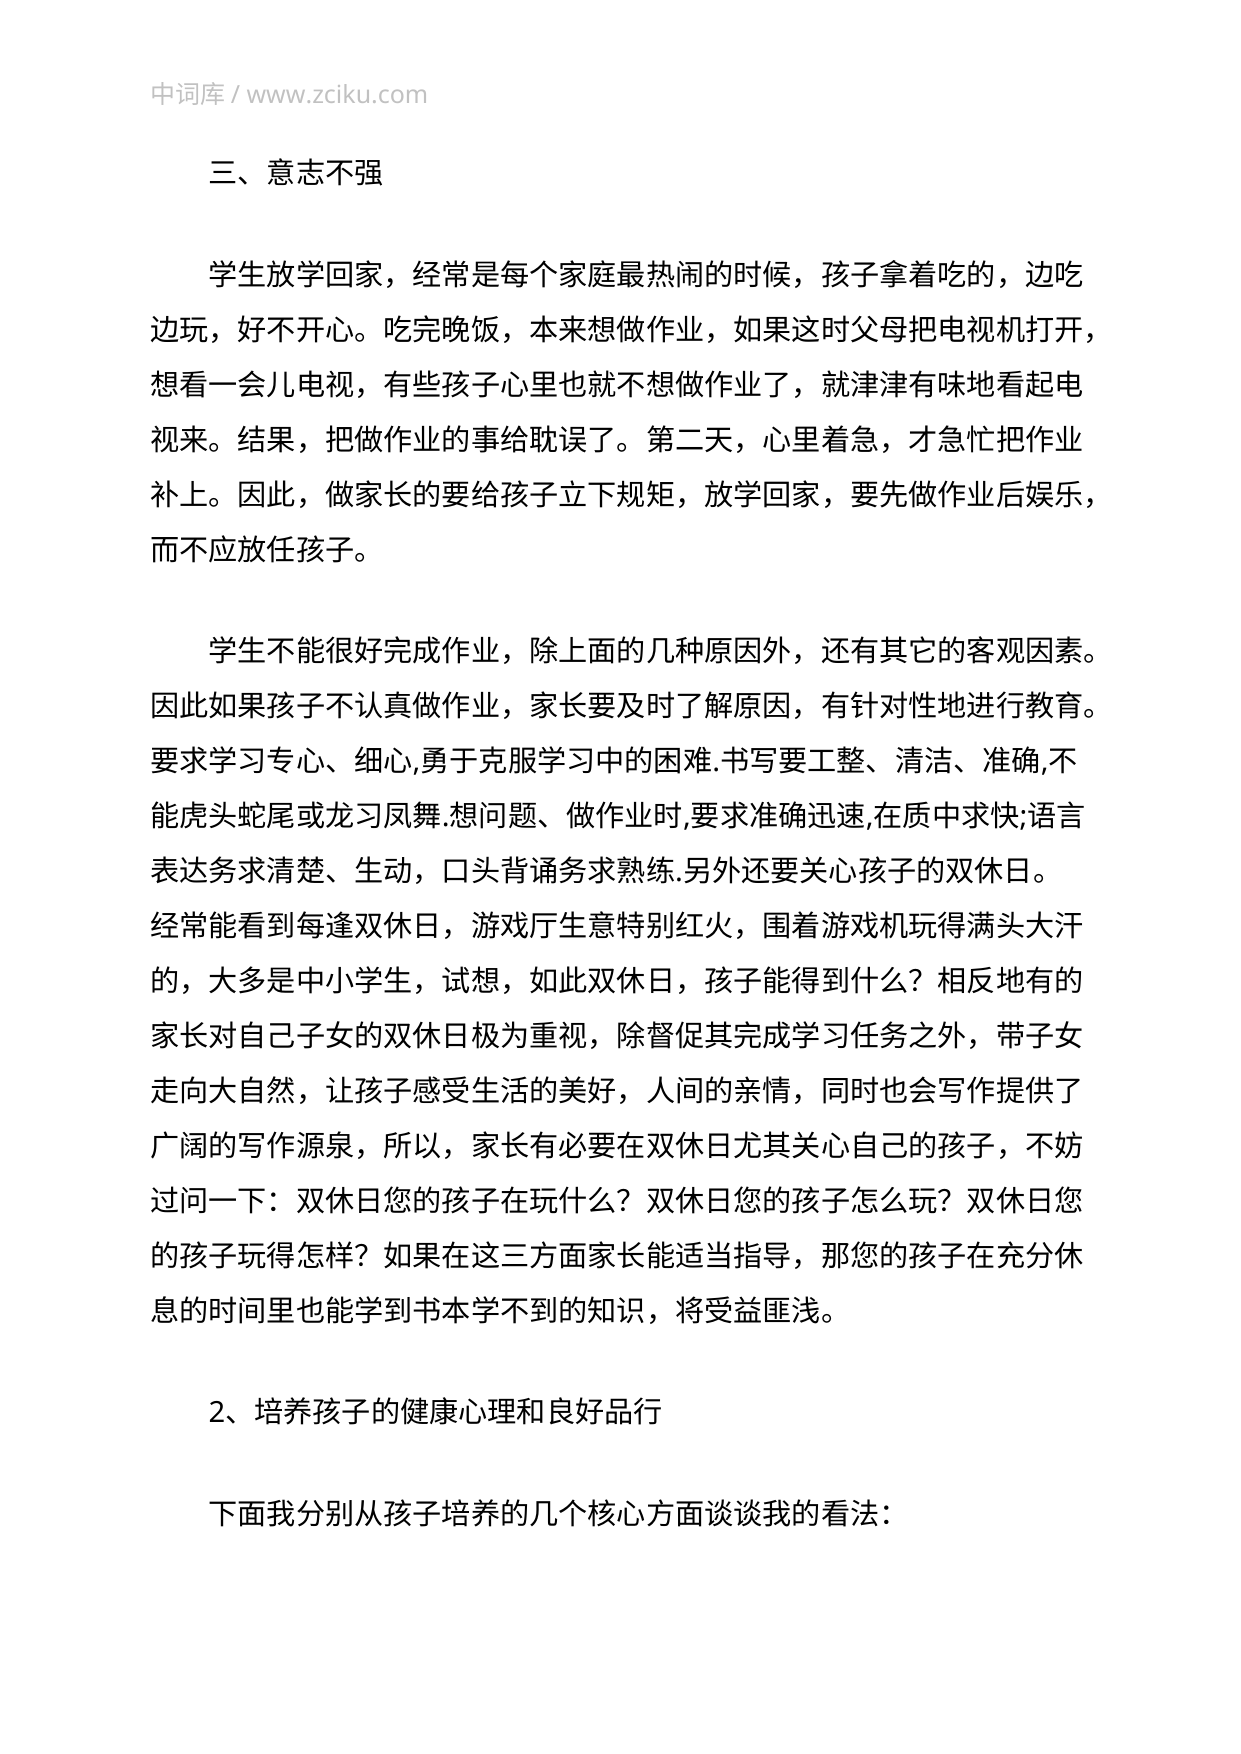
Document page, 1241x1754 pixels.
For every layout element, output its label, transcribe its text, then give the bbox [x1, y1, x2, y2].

text 2、培养孩子的健康心理和良好品行 [150, 1389, 1090, 1431]
text 下面我分别从孩子培养的几个核心方面谈谈我的看法： [150, 1491, 1090, 1533]
text 三、意志不强 [150, 150, 1090, 192]
text 学生放学回家，经常是每个家庭最热闹的时候，孩子拿着吃的，边吃边玩，好不开心。吃完晚饭，本来想做作业，如果这时父母把电视机打开，想看一会儿电视，有些孩子心里也就不想做作业了，就津津有味地看起电视来。结果，把做作业的事给耽误了。第二天，心里着急，才急忙把作业补上。因此，做家长的要给孩子立下规矩，放学回家，要先做作业后娱乐，而不应放任孩子。 [150, 252, 1090, 568]
text 学生不能很好完成作业，除上面的几种原因外，还有其它的客观因素。因此如果孩子不认真做作业，家长要及时了解原因，有针对性地进行教育。要求学习专心、细心,勇于克服学习中的困难.书写要工整、清洁、准确,不能虎头蛇尾或龙习凤舞.想问题、做作业时,要求准确迅速,在质中求快;语言表达务求清楚、生动，口头背诵务求熟练.另外还要关心孩子的双休日。经常能看到每逢双休日，游戏厅生意特别红火，围着游戏机玩得满头大汗的，大多是中小学生，试想，如此双休日，孩子能得到什么？相反地有的家长对自己子女的双休日极为重视，除督促其完成学习任务之外，带子女走向大自然，让孩子感受生活的美好，人间的亲情，同时也会写作提供了广阔的写作源泉，所以，家长有必要在双休日尤其关心自己的孩子，不妨过问一下：双休日您的孩子在玩什么？双休日您的孩子怎么玩？双休日您的孩子玩得怎样？如果在这三方面家长能适当指导，那您的孩子在充分休息的时间里也能学到书本学不到的知识，将受益匪浅。 [150, 628, 1090, 1329]
